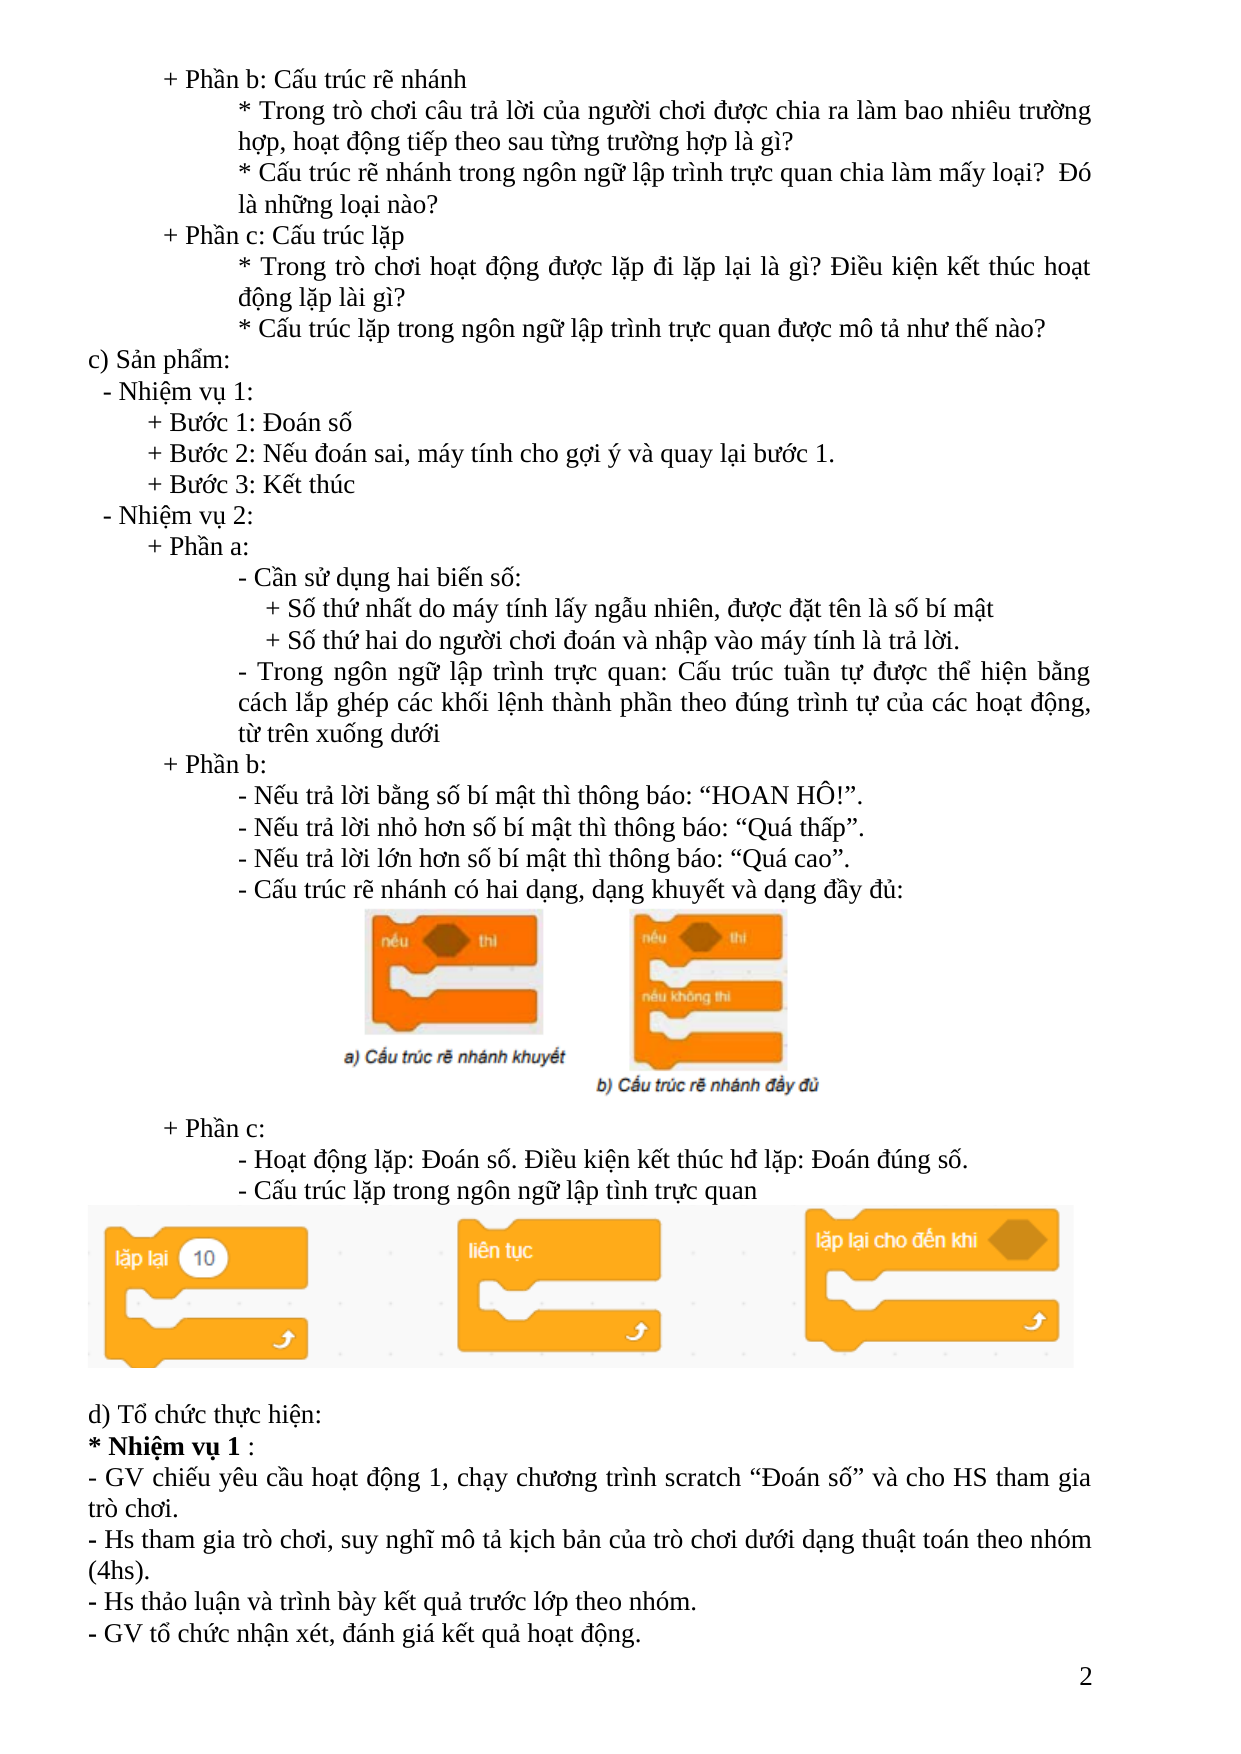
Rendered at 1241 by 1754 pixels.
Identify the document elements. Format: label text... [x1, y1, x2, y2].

text + Số thứ hai do người chơi đoán và nhập vào máy tính là trả lời. [238, 624, 1092, 655]
text - Nhiệm vụ 2: [88, 499, 1092, 530]
text - GV chiếu yêu cầu hoạt động 1, chạy chương trình scratch “Đoán số” và cho HS tham gia trò chơi. [88, 1461, 1092, 1523]
text + Phần b: Cấu trúc rẽ nhánh [163, 63, 1092, 94]
text - Nhiệm vụ 1: [88, 374, 1092, 406]
text d) Tổ chức thực hiện: [88, 1399, 1092, 1430]
text - Hs tham gia trò chơi, suy nghĩ mô tả kịch bản của trò chơi dưới dạng thuật toán theo nhóm (4hs). [88, 1523, 1092, 1586]
text + Phần c: [88, 1112, 1092, 1143]
text * Nhiệm vụ 1 : [88, 1430, 1092, 1461]
text + Phần b: [88, 748, 1092, 779]
text + Số thứ nhất do máy tính lấy ngẫu nhiên, được đặt tên là số bí mật [238, 593, 1092, 624]
text * Trong trò chơi câu trả lời của người chơi được chia ra làm bao nhiêu trường hợp, hoạt động tiếp theo sau từng trường hợp là gì? [238, 94, 1092, 157]
text + Phần c: Cấu trúc lặp [88, 219, 1092, 250]
text - Cần sử dụng hai biến số: [163, 561, 1092, 593]
text - Nếu trả lời lớn hơn số bí mật thì thông báo: “Quá cao”. [163, 842, 1092, 873]
text * Cấu trúc rẽ nhánh trong ngôn ngữ lập trình trực quan chia làm mấy loại? Đó là những loại nào? [238, 157, 1092, 219]
text - GV tổ chức nhận xét, đánh giá kết quả hoạt động. [88, 1617, 1092, 1648]
text - Nếu trả lời nhỏ hơn số bí mật thì thông báo: “Quá thấp”. [163, 811, 1092, 842]
text + Bước 3: Kết thúc [88, 468, 1092, 499]
text + Bước 2: Nếu đoán sai, máy tính cho gợi ý và quay lại bước 1. [88, 437, 1092, 468]
text + Bước 1: Đoán số [88, 406, 1092, 437]
text - Cấu trúc lặp trong ngôn ngữ lập tình trực quan [163, 1174, 1092, 1205]
text - Trong ngôn ngữ lập trình trực quan: Cấu trúc tuần tự được thể hiện bằng cách lắp ghép các khối lệnh thành phần theo đúng trình tự của các hoạt động, từ trên xuống dưới [238, 655, 1092, 748]
text * Trong trò chơi hoạt động được lặp đi lặp lại là gì? Điều kiện kết thúc hoạt động lặp lài gì? [238, 250, 1092, 312]
text c) Sản phẩm: [88, 343, 1092, 374]
text - Hs thảo luận và trình bày kết quả trước lớp theo nhóm. [88, 1586, 1092, 1617]
picture [87, 1205, 1074, 1368]
text - Hoạt động lặp: Đoán số. Điều kiện kết thúc hđ lặp: Đoán đúng số. [163, 1143, 1092, 1174]
text - Cấu trúc rẽ nhánh có hai dạng, dạng khuyết và dạng đầy đủ: [163, 873, 1092, 904]
text * Cấu trúc lặp trong ngôn ngữ lập trình trực quan được mô tả như thế nào? [238, 312, 1092, 343]
text - Nếu trả lời bằng số bí mật thì thông báo: “HOAN HÔ!”. [163, 779, 1092, 811]
picture [340, 904, 841, 1112]
text + Phần a: [88, 530, 1092, 561]
